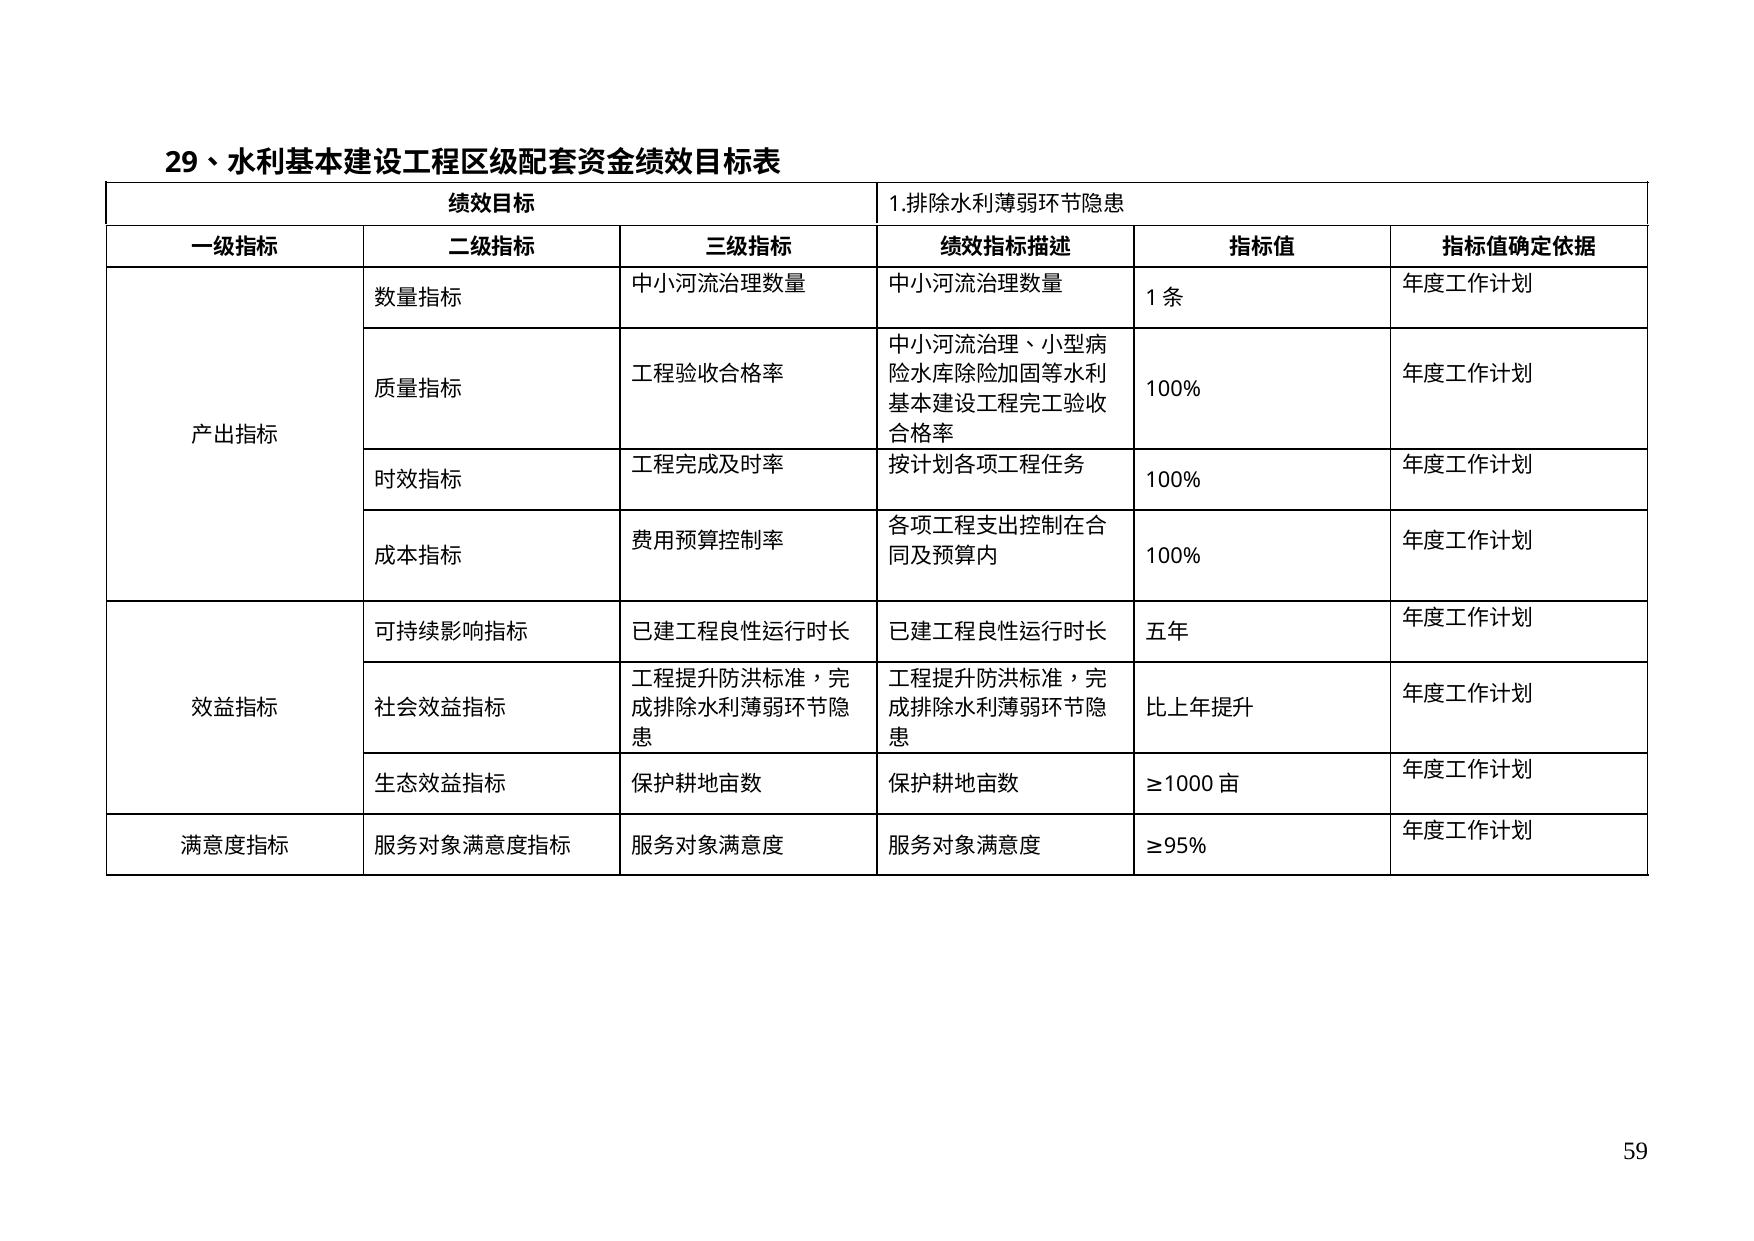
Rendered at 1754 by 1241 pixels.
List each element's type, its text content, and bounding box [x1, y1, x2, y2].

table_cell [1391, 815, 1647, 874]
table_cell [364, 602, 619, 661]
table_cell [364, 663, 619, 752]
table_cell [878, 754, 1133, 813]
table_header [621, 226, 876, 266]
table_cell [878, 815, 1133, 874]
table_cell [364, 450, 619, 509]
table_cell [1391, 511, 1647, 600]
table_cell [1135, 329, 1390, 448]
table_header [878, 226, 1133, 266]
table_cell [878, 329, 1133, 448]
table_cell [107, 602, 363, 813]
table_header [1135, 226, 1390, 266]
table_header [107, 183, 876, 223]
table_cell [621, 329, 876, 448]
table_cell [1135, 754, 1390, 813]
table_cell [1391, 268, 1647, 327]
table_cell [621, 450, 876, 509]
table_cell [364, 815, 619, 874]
text 29、水利基本建设工程区级配套资金绩效目标表 [106, 142, 1648, 181]
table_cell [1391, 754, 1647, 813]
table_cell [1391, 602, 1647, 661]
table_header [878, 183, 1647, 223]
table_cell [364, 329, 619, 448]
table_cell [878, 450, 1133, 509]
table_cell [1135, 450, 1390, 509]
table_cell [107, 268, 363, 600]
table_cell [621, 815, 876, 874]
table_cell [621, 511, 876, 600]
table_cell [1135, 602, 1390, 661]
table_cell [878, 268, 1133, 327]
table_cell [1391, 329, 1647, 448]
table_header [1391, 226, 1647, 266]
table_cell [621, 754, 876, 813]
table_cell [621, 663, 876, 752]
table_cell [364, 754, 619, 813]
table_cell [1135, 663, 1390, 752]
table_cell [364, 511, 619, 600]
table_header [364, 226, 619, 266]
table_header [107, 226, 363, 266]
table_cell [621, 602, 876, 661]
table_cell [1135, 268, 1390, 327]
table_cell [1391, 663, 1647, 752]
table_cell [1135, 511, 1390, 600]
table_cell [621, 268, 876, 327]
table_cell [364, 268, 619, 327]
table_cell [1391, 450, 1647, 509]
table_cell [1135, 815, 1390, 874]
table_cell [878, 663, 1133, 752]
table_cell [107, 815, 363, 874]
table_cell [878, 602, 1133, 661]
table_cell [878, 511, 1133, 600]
